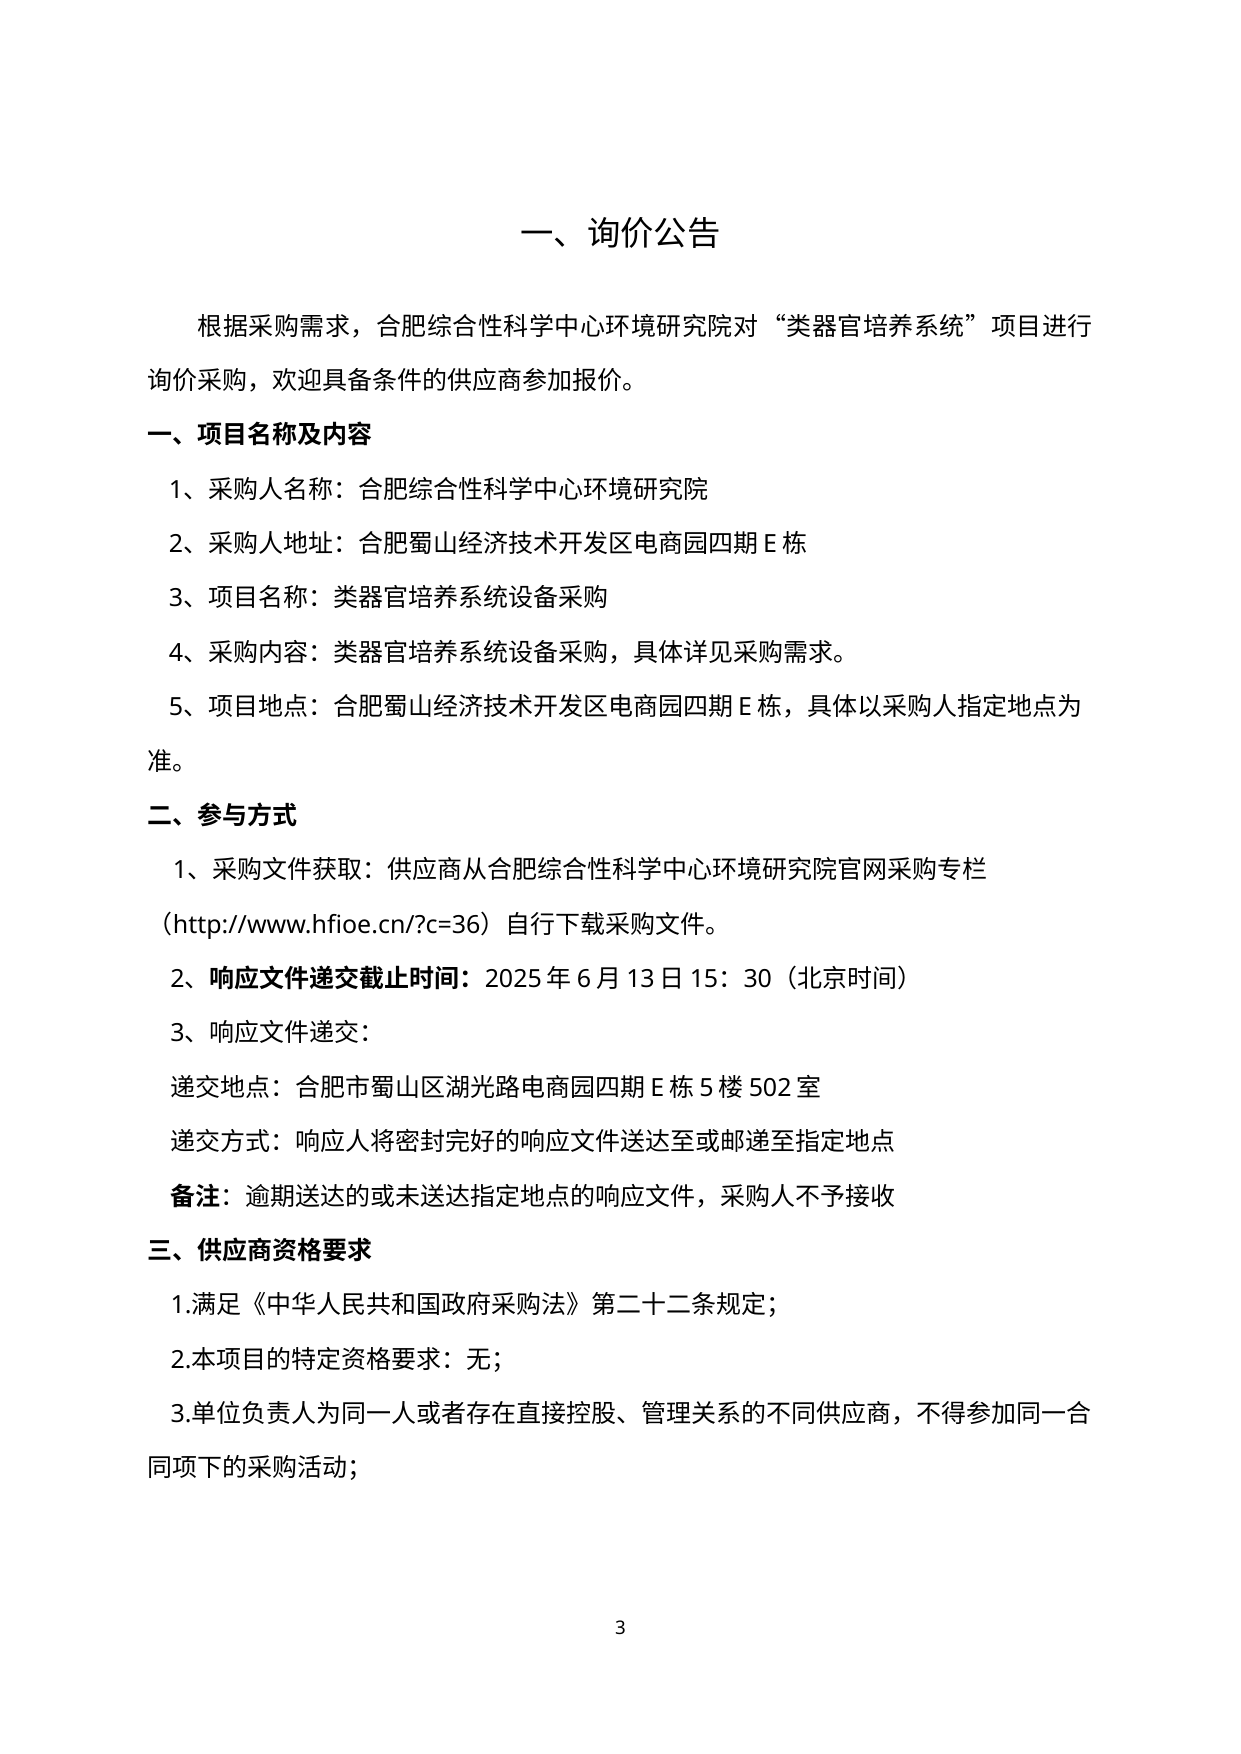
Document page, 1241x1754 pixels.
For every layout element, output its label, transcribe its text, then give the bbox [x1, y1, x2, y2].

text 一、项目名称及内容 [148, 415, 1092, 451]
text 1.满足《中华人民共和国政府采购法》第二十二条规定； [148, 1285, 1092, 1321]
text 三、供应商资格要求 [148, 1230, 1092, 1267]
text 备注：逾期送达的或未送达指定地点的响应文件，采购人不予接收 [170, 1176, 1092, 1212]
text 4、采购内容：类器官培养系统设备采购，具体详见采购需求。 [148, 632, 1092, 668]
text 根据采购需求，合肥综合性科学中心环境研究院对“类器官培养系统”项目进行询价采购，欢迎具备条件的供应商参加报价。 [148, 306, 1092, 397]
text 1、采购文件获取：供应商从合肥综合性科学中心环境研究院官网采购专栏（http://www.hfioe.cn/?c=36）自行下载采购文件。 [148, 850, 1092, 940]
text 递交地点：合肥市蜀山区湖光路电商园四期E栋5楼502室 [170, 1067, 1092, 1103]
text 二、参与方式 [148, 795, 1092, 832]
text 1、采购人名称：合肥综合性科学中心环境研究院 [148, 469, 1092, 505]
text 3、项目名称：类器官培养系统设备采购 [148, 578, 1092, 614]
text 3、响应文件递交： [170, 1013, 1092, 1049]
subtitle 一、询价公告 [148, 207, 1092, 255]
text 2、采购人地址：合肥蜀山经济技术开发区电商园四期E栋 [148, 523, 1092, 560]
text 递交方式：响应人将密封完好的响应文件送达至或邮递至指定地点 [170, 1122, 1092, 1158]
text 2、响应文件递交截止时间：2025年6月13日15：30（北京时间） [170, 958, 1092, 995]
text 5、项目地点：合肥蜀山经济技术开发区电商园四期E栋，具体以采购人指定地点为准。 [148, 687, 1092, 777]
text 2.本项目的特定资格要求：无； [148, 1339, 1092, 1375]
text 3.单位负责人为同一人或者存在直接控股、管理关系的不同供应商，不得参加同一合同项下的采购活动； [148, 1393, 1092, 1484]
